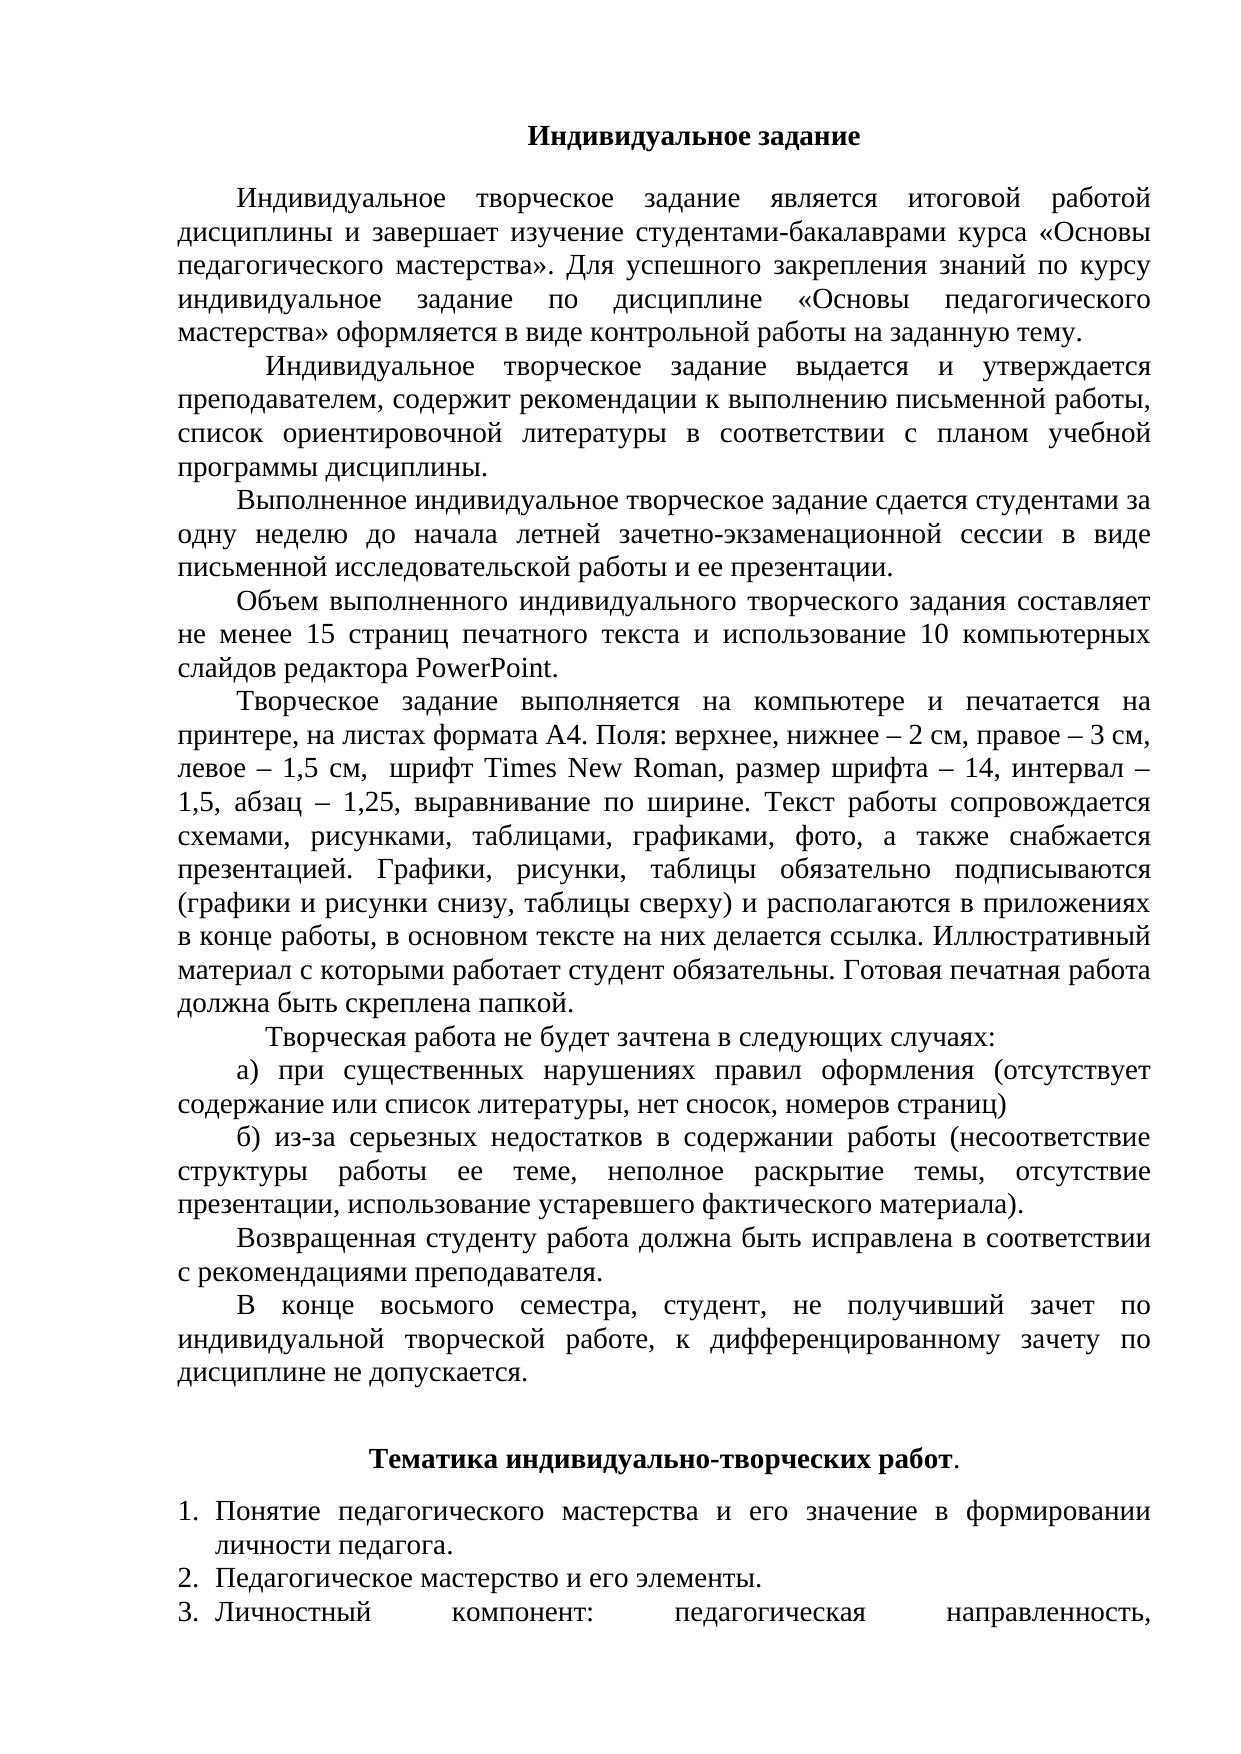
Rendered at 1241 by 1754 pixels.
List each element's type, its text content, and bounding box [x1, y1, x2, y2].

text Творческое задание выполняется на компьютере и печатается на принтере, на листах формата А4. Поля: верхнее, нижнее – 2 см, правое – 3 см, левое – 1,5 см, шрифт Times New Roman, размер шрифта – 14, интервал – 1,5, абзац – 1,25, выравнивание по ширине. Текст работы сопровождается схемами, рисунками, таблицами, графиками, фото, а также снабжается презентацией. Графики, рисунки, таблицы обязательно подписываются (графики и рисунки снизу, таблицы сверху) и располагаются в приложениях в конце работы, в основном тексте на них делается ссылка. Иллюстративный материал с которыми работает студент обязательны. Готовая печатная работа должна быть скреплена папкой. [177, 683, 1152, 1019]
list Педагогическое мастерство и его элементы. [177, 1561, 1152, 1594]
text Творческая работа не будет зачтена в следующих случаях: [265, 1019, 1152, 1052]
text В конце восьмого семестра, студент, не получивший зачет по индивидуальной творческой работе, к дифференцированному зачету по дисциплине не допускается. [177, 1287, 1152, 1388]
text Возвращенная студенту работа должна быть исправлена в соответствии с рекомендациями преподавателя. [177, 1220, 1152, 1287]
text Тематика индивидуально-творческих работ. [177, 1441, 1152, 1474]
text Объем выполненного индивидуального творческого задания составляет не менее 15 страниц печатного текста и использование 10 компьютерных слайдов редактора PowerPoint. [177, 583, 1152, 683]
text б) из-за серьезных недостатков в содержании работы (несоответствие структуры работы ее теме, неполное раскрытие темы, отсутствие презентации, использование устаревшего фактического материала). [177, 1119, 1152, 1220]
text Индивидуальное творческое задание выдается и утверждается преподавателем, содержит рекомендации к выполнению письменной работы, список ориентировочной литературы в соответствии с планом учебной программы дисциплины. [177, 348, 1152, 482]
list Понятие педагогического мастерства и его значение в формировании личности педагога. [177, 1493, 1152, 1561]
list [177, 1594, 1152, 1628]
text Выполненное индивидуальное творческое задание сдается студентами за одну неделю до начала летней зачетно-экзаменационной сессии в виде письменной исследовательской работы и ее презентации. [177, 482, 1152, 583]
text Индивидуальное творческое задание является итоговой работой дисциплины и завершает изучение студентами-бакалаврами курса «Основы педагогического мастерства». Для успешного закрепления знаний по курсу индивидуальное задание по дисциплине «Основы педагогического мастерства» оформляется в виде контрольной работы на заданную тему. [177, 180, 1152, 348]
text Индивидуальное задание [192, 118, 1152, 152]
text а) при существенных нарушениях правил оформления (отсутствует содержание или список литературы, нет сносок, номеров страниц) [177, 1052, 1152, 1119]
